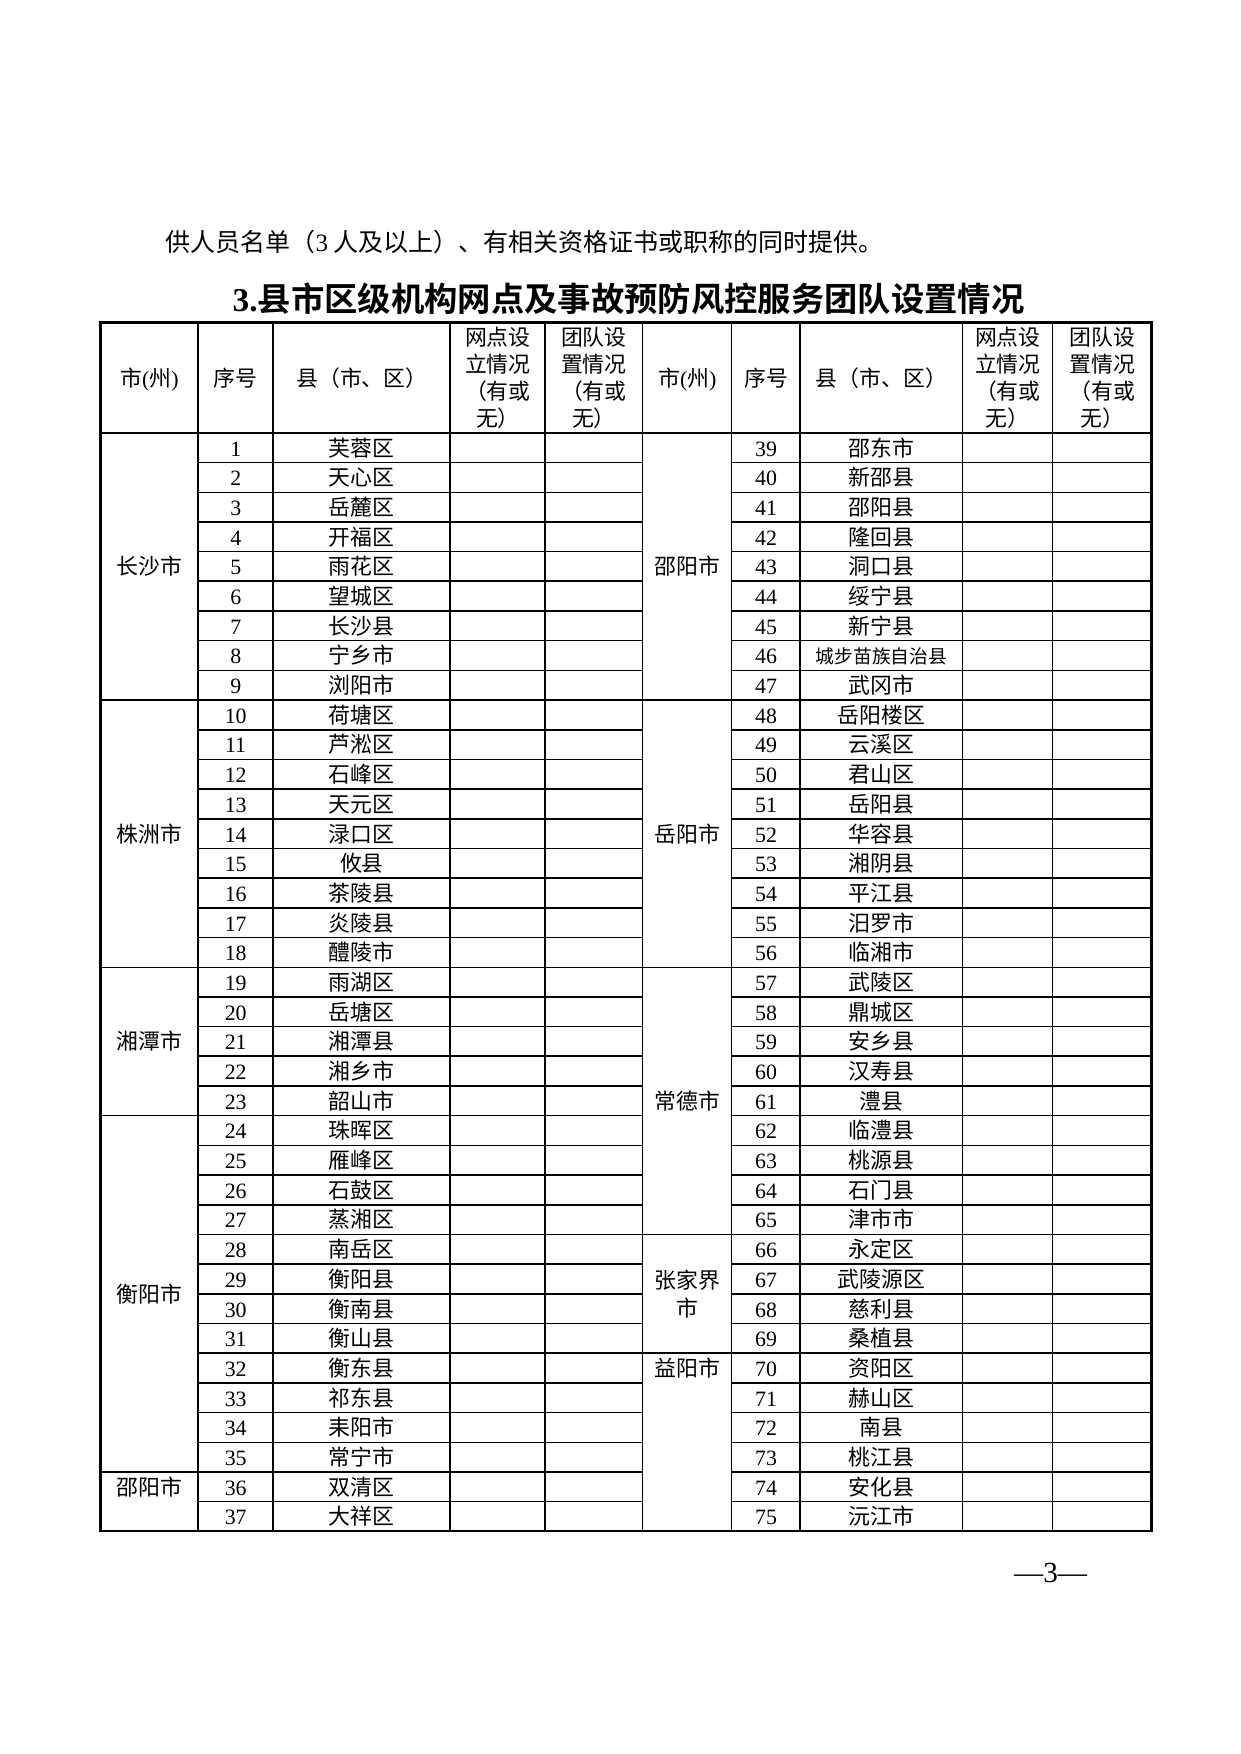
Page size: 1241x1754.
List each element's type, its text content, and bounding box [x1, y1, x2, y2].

table_cell [546, 463, 642, 491]
table_cell [451, 1265, 544, 1293]
table_cell 60 [732, 1057, 799, 1085]
table_cell [1053, 1413, 1150, 1441]
table_cell 双清区 [274, 1473, 449, 1501]
table_cell 18 [199, 938, 272, 966]
table_cell 20 [199, 998, 272, 1026]
table_cell [963, 1502, 1052, 1530]
table_cell 津市市 [801, 1206, 962, 1233]
table_cell [451, 523, 544, 551]
table_cell 珠晖区 [274, 1116, 449, 1144]
table_cell 宁乡市 [274, 641, 449, 669]
table_cell [963, 1116, 1052, 1144]
table_cell [963, 998, 1052, 1026]
table_cell [451, 1087, 544, 1115]
table_cell [451, 463, 544, 491]
table_cell 益阳市 [643, 1354, 731, 1530]
table_cell 天心区 [274, 463, 449, 491]
table_cell 42 [732, 523, 799, 551]
table_cell [546, 641, 642, 669]
table_cell 55 [732, 909, 799, 937]
table_cell 57 [732, 968, 799, 996]
table_cell [546, 1027, 642, 1055]
table_cell [451, 1116, 544, 1144]
table_cell [546, 1087, 642, 1115]
table_cell [546, 790, 642, 818]
table_cell [451, 968, 544, 996]
table_cell 65 [732, 1206, 799, 1233]
table_cell 浏阳市 [274, 671, 449, 699]
table_cell 74 [732, 1473, 799, 1501]
table_cell 15 [199, 849, 272, 877]
table_header 市(州) [643, 324, 731, 432]
table_cell [1053, 731, 1150, 758]
table_cell [1053, 1176, 1150, 1204]
table_cell 桃江县 [801, 1443, 962, 1471]
table_header 县（市、区） [274, 324, 449, 432]
table_cell 51 [732, 790, 799, 818]
table_cell 邵阳市 [643, 434, 731, 699]
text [165, 218, 1087, 260]
table_cell 17 [199, 909, 272, 937]
table_cell [1053, 1027, 1150, 1055]
table_cell 39 [732, 434, 799, 462]
table_cell [1053, 849, 1150, 877]
table_cell 19 [199, 968, 272, 996]
table_cell 34 [199, 1413, 272, 1441]
table_cell 新邵县 [801, 463, 962, 491]
table_cell [546, 1057, 642, 1085]
table_cell [546, 820, 642, 848]
table_cell [546, 1206, 642, 1233]
table_cell [546, 1384, 642, 1412]
table_cell [1053, 790, 1150, 818]
table_cell [546, 731, 642, 758]
table_cell 荷塘区 [274, 701, 449, 729]
table_cell 71 [732, 1384, 799, 1412]
table_cell 望城区 [274, 582, 449, 610]
table_cell [451, 641, 544, 669]
table_cell [1053, 820, 1150, 848]
table_cell [963, 1206, 1052, 1233]
table_cell [451, 1295, 544, 1323]
table_cell 25 [199, 1146, 272, 1174]
table_cell [963, 1146, 1052, 1174]
table_cell [451, 849, 544, 877]
table_cell 醴陵市 [274, 938, 449, 966]
table_cell 11 [199, 731, 272, 758]
table_cell 临澧县 [801, 1116, 962, 1144]
table_cell 10 [199, 701, 272, 729]
table_cell 33 [199, 1384, 272, 1412]
table_cell 岳塘区 [274, 998, 449, 1026]
table_cell 华容县 [801, 820, 962, 848]
table_cell [546, 1502, 642, 1530]
table_cell 68 [732, 1295, 799, 1323]
table_cell 26 [199, 1176, 272, 1204]
table_cell [451, 582, 544, 610]
table_cell [451, 1384, 544, 1412]
table_cell [451, 671, 544, 699]
table_cell 70 [732, 1354, 799, 1382]
table_cell [546, 1473, 642, 1501]
table_cell 鼎城区 [801, 998, 962, 1026]
table_cell [1053, 1116, 1150, 1144]
table_cell 54 [732, 879, 799, 907]
table_cell 衡山县 [274, 1324, 449, 1352]
table_cell [1053, 1146, 1150, 1174]
table_cell [451, 1354, 544, 1382]
table_cell 洞口县 [801, 552, 962, 580]
table_cell 73 [732, 1443, 799, 1471]
table_cell 攸县 [274, 849, 449, 877]
table_cell 12 [199, 760, 272, 788]
table_cell [451, 1235, 544, 1263]
table_cell 35 [199, 1443, 272, 1471]
table_cell 62 [732, 1116, 799, 1144]
table_cell 沅江市 [801, 1502, 962, 1530]
table_cell [546, 1413, 642, 1441]
table_cell [963, 434, 1052, 462]
table_cell 岳阳县 [801, 790, 962, 818]
table_cell 茶陵县 [274, 879, 449, 907]
table_cell [451, 1027, 544, 1055]
table_cell 澧县 [801, 1087, 962, 1115]
table_cell 24 [199, 1116, 272, 1144]
table_cell [1053, 671, 1150, 699]
table_cell 37 [199, 1502, 272, 1530]
table_cell 9 [199, 671, 272, 699]
table_header 序号 [199, 324, 272, 432]
table_cell [546, 1235, 642, 1263]
table_cell [1053, 641, 1150, 669]
table_cell [546, 909, 642, 937]
table_cell [1053, 760, 1150, 788]
table_cell 赫山区 [801, 1384, 962, 1412]
table_cell [1053, 879, 1150, 907]
table_cell [451, 552, 544, 580]
table_cell [963, 671, 1052, 699]
table_cell [451, 879, 544, 907]
table_cell 常德市 [643, 968, 731, 1233]
table_cell 衡南县 [274, 1295, 449, 1323]
table_header 网点设立情况（有或无） [963, 324, 1052, 432]
table_cell [546, 968, 642, 996]
table_cell [451, 1206, 544, 1233]
table_cell [1053, 968, 1150, 996]
table_cell 7 [199, 612, 272, 640]
table_cell 4 [199, 523, 272, 551]
table_cell 城步苗族自治县 [801, 641, 962, 669]
table_cell 湘乡市 [274, 1057, 449, 1085]
table_cell 61 [732, 1087, 799, 1115]
table_cell [963, 731, 1052, 758]
table_cell 3 [199, 493, 272, 521]
table_cell 23 [199, 1087, 272, 1115]
table_cell 株洲市 [102, 701, 197, 966]
table_cell [1053, 1206, 1150, 1233]
table_cell 南县 [801, 1413, 962, 1441]
table_cell [451, 1324, 544, 1352]
table_cell [1053, 582, 1150, 610]
table_cell [963, 1324, 1052, 1352]
table_cell [963, 463, 1052, 491]
table_cell 君山区 [801, 760, 962, 788]
table_cell 云溪区 [801, 731, 962, 758]
table_cell 59 [732, 1027, 799, 1055]
table_cell 31 [199, 1324, 272, 1352]
table_cell [1053, 1265, 1150, 1293]
table_cell [451, 1473, 544, 1501]
table_cell [1053, 1502, 1150, 1530]
table_cell [1053, 612, 1150, 640]
table_cell 40 [732, 463, 799, 491]
table_cell 耒阳市 [274, 1413, 449, 1441]
table_cell [1053, 493, 1150, 521]
table_cell 41 [732, 493, 799, 521]
table_cell [1053, 434, 1150, 462]
table_cell 张家界市 [643, 1235, 731, 1352]
table_cell [1053, 1384, 1150, 1412]
text 3.县市区级机构网点及事故预防风控服务团队设置情况 [165, 260, 1087, 321]
table_cell 慈利县 [801, 1295, 962, 1323]
table_cell [451, 731, 544, 758]
table_cell [451, 1443, 544, 1471]
table_cell [546, 938, 642, 966]
table_cell 芦淞区 [274, 731, 449, 758]
table_cell [1053, 1443, 1150, 1471]
table_cell 平江县 [801, 879, 962, 907]
table_cell [963, 938, 1052, 966]
table_cell 永定区 [801, 1235, 962, 1263]
table_header 网点设立情况（有或无） [451, 324, 544, 432]
table_cell 32 [199, 1354, 272, 1382]
table_cell 石峰区 [274, 760, 449, 788]
table_cell [963, 1057, 1052, 1085]
table_cell 南岳区 [274, 1235, 449, 1263]
table_cell 14 [199, 820, 272, 848]
table_cell [963, 879, 1052, 907]
table_cell 新宁县 [801, 612, 962, 640]
table_cell 武冈市 [801, 671, 962, 699]
table_cell 衡阳市 [102, 1116, 197, 1471]
table_cell 石门县 [801, 1176, 962, 1204]
table_cell [451, 493, 544, 521]
table_cell [963, 968, 1052, 996]
table_cell [546, 1295, 642, 1323]
table_cell 16 [199, 879, 272, 907]
table_cell [963, 552, 1052, 580]
table_cell 岳阳楼区 [801, 701, 962, 729]
table_cell [546, 552, 642, 580]
table_cell [963, 760, 1052, 788]
table_cell 63 [732, 1146, 799, 1174]
table_cell 45 [732, 612, 799, 640]
table_cell [963, 1176, 1052, 1204]
table_cell 64 [732, 1176, 799, 1204]
table_cell 武陵源区 [801, 1265, 962, 1293]
table_cell [963, 1443, 1052, 1471]
table_cell 岳麓区 [274, 493, 449, 521]
table_cell 岳阳市 [643, 701, 731, 966]
table_cell 湘潭市 [102, 968, 197, 1115]
table_cell 48 [732, 701, 799, 729]
table_cell [963, 1087, 1052, 1115]
table_cell 66 [732, 1235, 799, 1263]
table_cell [1053, 938, 1150, 966]
table_cell [1053, 909, 1150, 937]
table_cell [963, 1473, 1052, 1501]
table_cell [451, 434, 544, 462]
table_cell 75 [732, 1502, 799, 1530]
table_cell 28 [199, 1235, 272, 1263]
table_cell [546, 879, 642, 907]
table_cell [1053, 1324, 1150, 1352]
table_cell 桃源县 [801, 1146, 962, 1174]
table_cell [1053, 1235, 1150, 1263]
table_cell [963, 820, 1052, 848]
table_cell [451, 998, 544, 1026]
table_cell [451, 820, 544, 848]
table_cell 1 [199, 434, 272, 462]
table_cell [1053, 1473, 1150, 1501]
table_cell 雨湖区 [274, 968, 449, 996]
table_cell [963, 493, 1052, 521]
table_cell 22 [199, 1057, 272, 1085]
table_cell 安化县 [801, 1473, 962, 1501]
table_cell 雨花区 [274, 552, 449, 580]
table_cell [1053, 1057, 1150, 1085]
table_cell [546, 1443, 642, 1471]
table_cell [963, 909, 1052, 937]
table_cell 13 [199, 790, 272, 818]
table_cell 湘阴县 [801, 849, 962, 877]
table_cell [1053, 1354, 1150, 1382]
table_cell [451, 1146, 544, 1174]
table_header 序号 [732, 324, 799, 432]
table_cell [1053, 1295, 1150, 1323]
table_cell 桑植县 [801, 1324, 962, 1352]
table_cell [451, 938, 544, 966]
table_cell 21 [199, 1027, 272, 1055]
table_cell 56 [732, 938, 799, 966]
table_cell 43 [732, 552, 799, 580]
table_cell 武陵区 [801, 968, 962, 996]
table_cell [963, 790, 1052, 818]
table_cell [1053, 463, 1150, 491]
table_cell [451, 1176, 544, 1204]
table_cell [1053, 998, 1150, 1026]
table_cell [451, 909, 544, 937]
table_cell 49 [732, 731, 799, 758]
table_cell 30 [199, 1295, 272, 1323]
table_cell 绥宁县 [801, 582, 962, 610]
table_cell 46 [732, 641, 799, 669]
table_cell 祁东县 [274, 1384, 449, 1412]
table_cell [963, 1384, 1052, 1412]
table_cell 44 [732, 582, 799, 610]
table_cell [1053, 552, 1150, 580]
table_cell [546, 701, 642, 729]
table_cell [963, 523, 1052, 551]
table_cell [546, 1146, 642, 1174]
table_cell 衡东县 [274, 1354, 449, 1382]
table_cell [451, 1502, 544, 1530]
table_cell 53 [732, 849, 799, 877]
table_cell 雁峰区 [274, 1146, 449, 1174]
table_cell [546, 849, 642, 877]
table_cell 安乡县 [801, 1027, 962, 1055]
table_cell [546, 1354, 642, 1382]
table_cell [451, 760, 544, 788]
table_cell [451, 1057, 544, 1085]
table_cell [1053, 701, 1150, 729]
table_cell 29 [199, 1265, 272, 1293]
table_cell 36 [199, 1473, 272, 1501]
table_cell 邵阳市 [102, 1473, 197, 1530]
table_cell [546, 582, 642, 610]
table_cell 石鼓区 [274, 1176, 449, 1204]
table_cell 72 [732, 1413, 799, 1441]
table_cell 天元区 [274, 790, 449, 818]
table_cell 衡阳县 [274, 1265, 449, 1293]
table_header 团队设置情况（有或无） [1053, 324, 1150, 432]
table_cell [963, 1295, 1052, 1323]
table_cell [546, 1116, 642, 1144]
table_cell [546, 671, 642, 699]
table_cell 渌口区 [274, 820, 449, 848]
table_cell [1053, 523, 1150, 551]
table_cell [963, 849, 1052, 877]
table_cell 开福区 [274, 523, 449, 551]
table_cell 2 [199, 463, 272, 491]
table_cell 邵东市 [801, 434, 962, 462]
table_cell 汉寿县 [801, 1057, 962, 1085]
table_cell 8 [199, 641, 272, 669]
table_cell [963, 1413, 1052, 1441]
table_cell [963, 641, 1052, 669]
table_header 市(州) [102, 324, 197, 432]
table_cell 69 [732, 1324, 799, 1352]
table_cell [546, 493, 642, 521]
table_cell [451, 612, 544, 640]
table_cell 6 [199, 582, 272, 610]
table_cell [1053, 1087, 1150, 1115]
table_cell 芙蓉区 [274, 434, 449, 462]
table_cell [963, 612, 1052, 640]
table_cell [963, 1354, 1052, 1382]
table_cell [546, 523, 642, 551]
table_cell [963, 582, 1052, 610]
table_cell 常宁市 [274, 1443, 449, 1471]
table_cell 50 [732, 760, 799, 788]
table_cell 27 [199, 1206, 272, 1233]
table_cell 资阳区 [801, 1354, 962, 1382]
table_cell [546, 998, 642, 1026]
table_cell 隆回县 [801, 523, 962, 551]
table_cell 67 [732, 1265, 799, 1293]
table_cell [963, 701, 1052, 729]
table_cell 58 [732, 998, 799, 1026]
table_cell [963, 1235, 1052, 1263]
table_cell [963, 1265, 1052, 1293]
table_cell 47 [732, 671, 799, 699]
table_cell 韶山市 [274, 1087, 449, 1115]
table_header 团队设置情况（有或无） [546, 324, 642, 432]
table_cell [451, 790, 544, 818]
table_cell [546, 760, 642, 788]
table_cell [546, 434, 642, 462]
table_cell 湘潭县 [274, 1027, 449, 1055]
table_cell 蒸湘区 [274, 1206, 449, 1233]
table_cell [451, 701, 544, 729]
table_cell [546, 612, 642, 640]
table_cell 52 [732, 820, 799, 848]
table_cell 邵阳县 [801, 493, 962, 521]
table_cell 长沙市 [102, 434, 197, 699]
table_cell 大祥区 [274, 1502, 449, 1530]
table_cell 炎陵县 [274, 909, 449, 937]
table_cell 临湘市 [801, 938, 962, 966]
table_cell 长沙县 [274, 612, 449, 640]
table_cell [451, 1413, 544, 1441]
table_cell 汨罗市 [801, 909, 962, 937]
table_cell [546, 1176, 642, 1204]
table_cell [963, 1027, 1052, 1055]
table_cell [546, 1324, 642, 1352]
table_cell 5 [199, 552, 272, 580]
table_cell [546, 1265, 642, 1293]
table_header 县（市、区） [801, 324, 962, 432]
